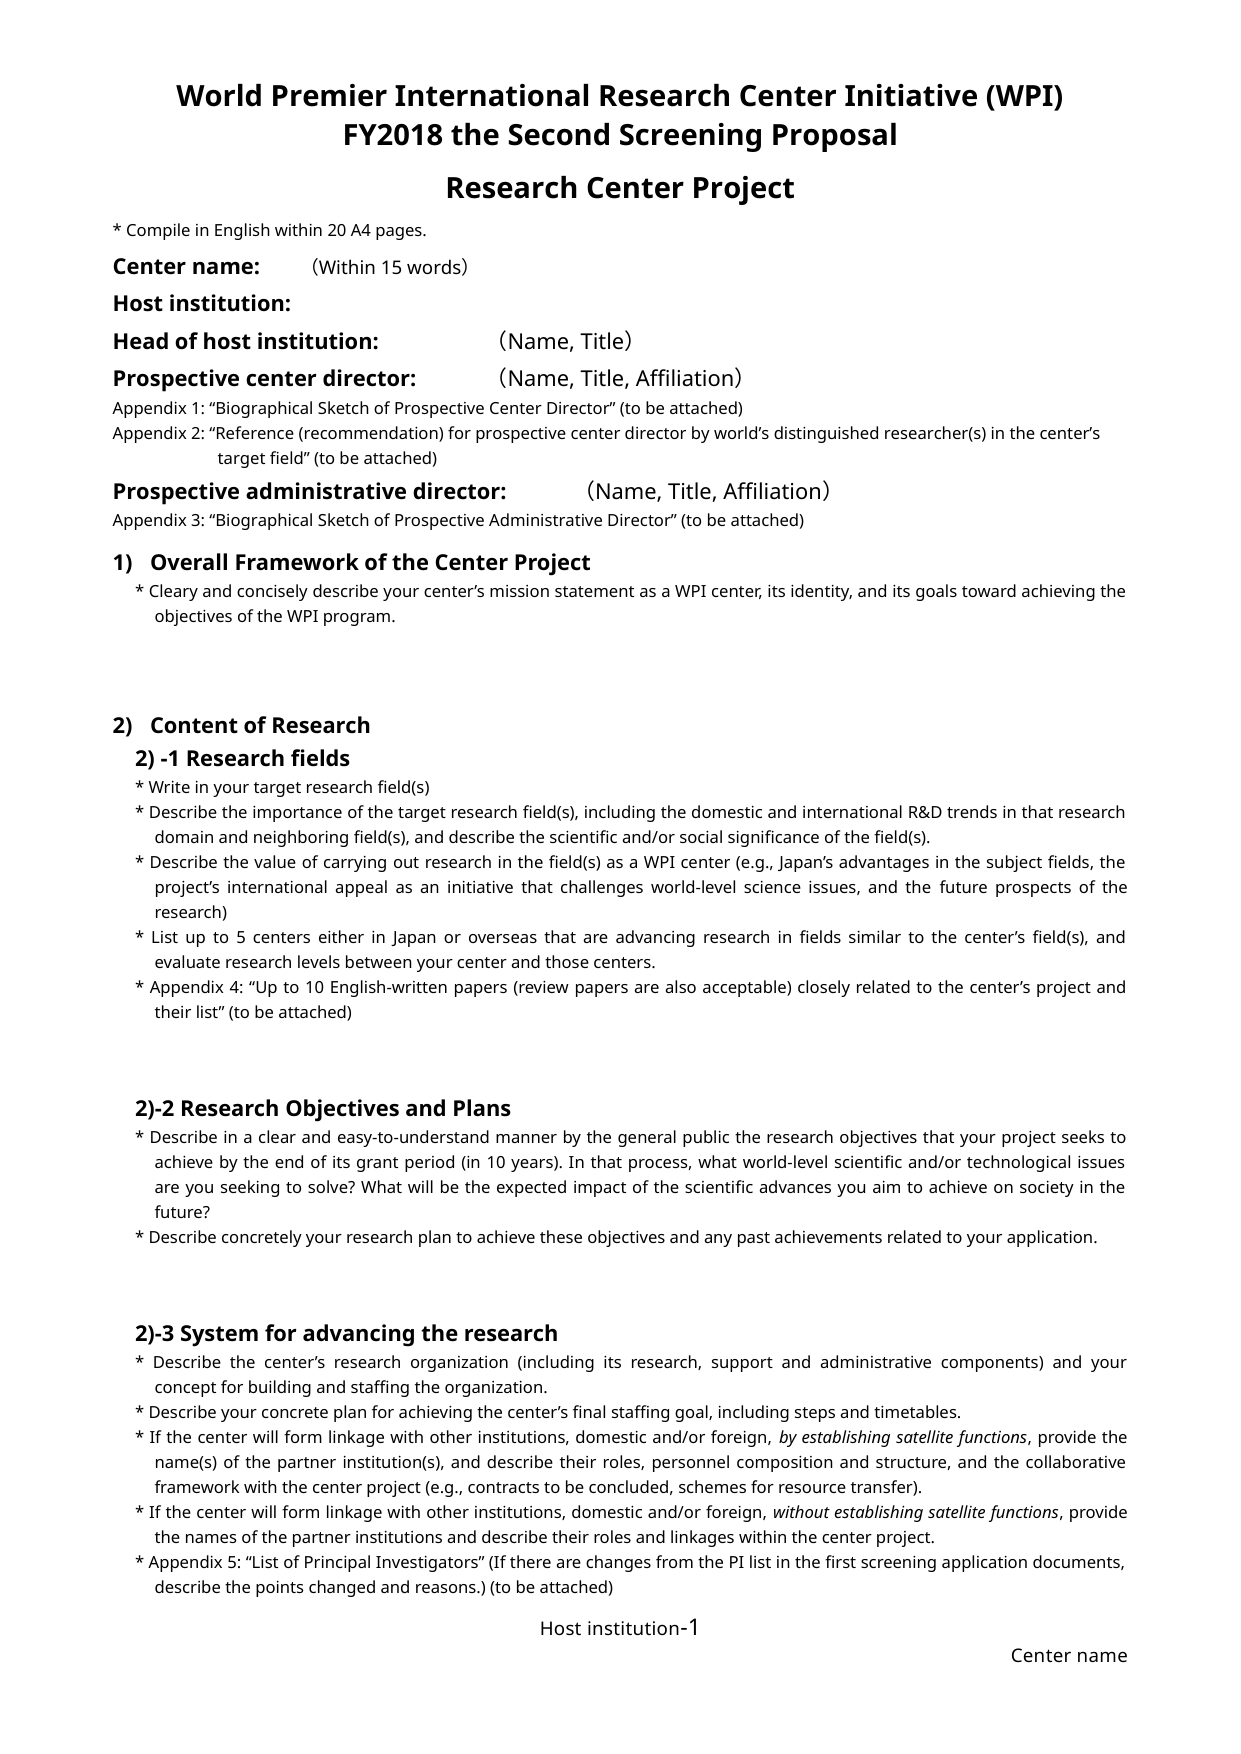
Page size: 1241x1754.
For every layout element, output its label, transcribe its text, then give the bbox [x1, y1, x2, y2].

list * Describe the value of carrying out research in the field(s) as a WPI center (e.g., Japan’s advantages in the subject fields, the project’s international appeal as an initiative that challenges world-level science issues, and the future prospects of the research) [135, 848, 1128, 923]
list * Cleary and concisely describe your center’s mission statement as a WPI center, its identity, and its goals toward achieving the objectives of the WPI program. [135, 577, 1128, 627]
list 2) -1 Research fields [135, 740, 1128, 773]
list * Write in your target research field(s) [135, 773, 1128, 798]
list * If the center will form linkage with other institutions, domestic and/or foreign, by establishing satellite functions, provide the name(s) of the partner institution(s), and describe their roles, personnel composition and structure, and the collaborative framework with the center project (e.g., contracts to be concluded, schemes for resource transfer). [135, 1423, 1128, 1498]
text Research Center Project [112, 167, 1128, 207]
list Content of Research [112, 707, 1128, 740]
text Center name: （Within 15 words） [112, 244, 1128, 282]
list 2)-3 System for advancing the research [135, 1315, 1128, 1348]
text * Compile in English within 20 A4 pages. [112, 207, 1128, 244]
list * List up to 5 centers either in Japan or overseas that are advancing research in fields similar to the center’s field(s), and evaluate research levels between your center and those centers. [135, 923, 1128, 973]
text Appendix 3: “Biographical Sketch of Prospective Administrative Director” (to be attached) [112, 507, 1128, 532]
list * Appendix 5: “List of Principal Investigators” (If there are changes from the PI list in the first screening application documents, describe the points changed and reasons.) (to be attached) [135, 1548, 1128, 1598]
text Prospective center director: （Name, Title, Affiliation） [112, 357, 1128, 394]
list * Describe in a clear and easy-to-understand manner by the general public the research objectives that your project seeks to achieve by the end of its grant period (in 10 years). In that process, what world-level scientific and/or technological issues are you seeking to solve? What will be the expected impact of the scientific advances you aim to achieve on society in the future? [135, 1123, 1128, 1223]
list * Describe your concrete plan for achieving the center’s final staffing goal, including steps and timetables. [135, 1398, 1128, 1423]
text Head of host institution: （Name, Title） [112, 319, 1128, 357]
list * Describe concretely your research plan to achieve these objectives and any past achievements related to your application. [135, 1223, 1128, 1248]
list 2)-2 Research Objectives and Plans [135, 1090, 1128, 1123]
list Overall Framework of the Center Project [112, 544, 1128, 577]
text Appendix 2: “Reference (recommendation) for prospective center director by world’s distinguished researcher(s) in the center’s target field” (to be attached) [112, 419, 1128, 469]
list * Appendix 4: “Up to 10 English-written papers (review papers are also acceptable) closely related to the center’s project and their list” (to be attached) [135, 973, 1128, 1023]
text Prospective administrative director: （Name, Title, Affiliation） [112, 469, 1128, 507]
list * If the center will form linkage with other institutions, domestic and/or foreign, without establishing satellite functions, provide the names of the partner institutions and describe their roles and linkages within the center project. [135, 1498, 1128, 1548]
text Appendix 1: “Biographical Sketch of Prospective Center Director” (to be attached) [112, 394, 1128, 419]
list * Describe the center’s research organization (including its research, support and administrative components) and your concept for building and staffing the organization. [135, 1348, 1128, 1398]
text Host institution: [112, 282, 1128, 319]
list * Describe the importance of the target research field(s), including the domestic and international R&D trends in that research domain and neighboring field(s), and describe the scientific and/or social significance of the field(s). [135, 798, 1128, 848]
